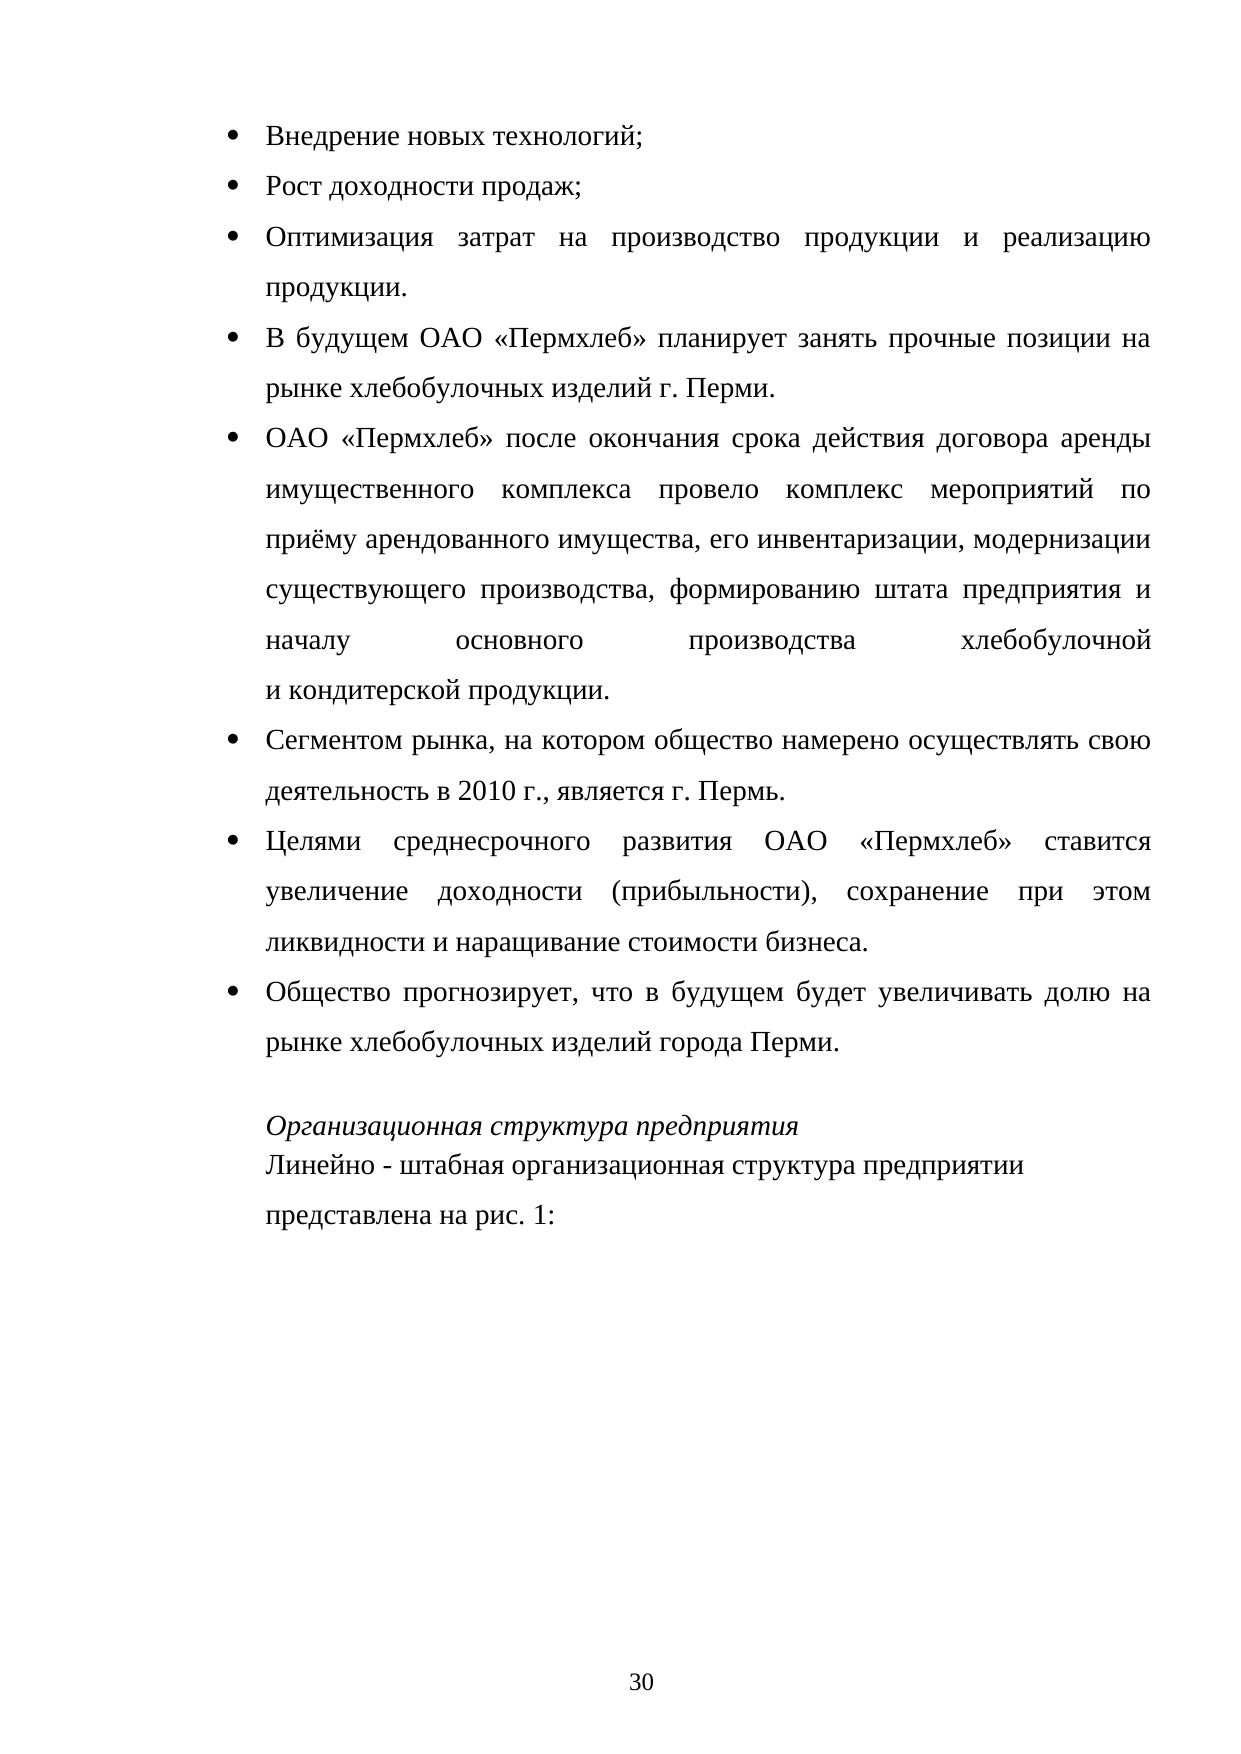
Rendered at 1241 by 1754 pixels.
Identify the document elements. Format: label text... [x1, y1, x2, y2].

text Организационная структура предприятия [265, 1108, 1152, 1142]
list Целями среднесрочного развития ОАО «Пермхлеб» ставится увеличение доходности (прибыльности), сохранение при этом ликвидности и наращивание стоимости бизнеса. [228, 823, 1152, 957]
list Сегментом рынка, на котором общество намерено осуществлять свою деятельность в 2010 г., является г. Пермь. [228, 722, 1152, 806]
list Оптимизация затрат на производство продукции и реализацию продукции. [228, 219, 1152, 303]
list В будущем ОАО «Пермхлеб» планирует занять прочные позиции на рынке хлебобулочных изделий г. Перми. [228, 320, 1152, 404]
list Общество прогнозирует, что в будущем будет увеличивать долю на рынке хлебобулочных изделий города Перми. [228, 974, 1152, 1058]
list Внедрение новых технологий; [228, 118, 1152, 152]
list Рост доходности продаж; [228, 168, 1152, 202]
text Линейно - штабная организационная структура предприятии представлена на рис. 1: [265, 1147, 1152, 1231]
list ОАО «Пермхлеб» после окончания срока действия договора аренды имущественного комплекса провело комплекс мероприятий по приёму арендованного имущества, его инвентаризации, модернизации существующего производства, формированию штата предприятия и началу основного производства хлебобулочной и кондитерской продукции. [228, 420, 1152, 706]
